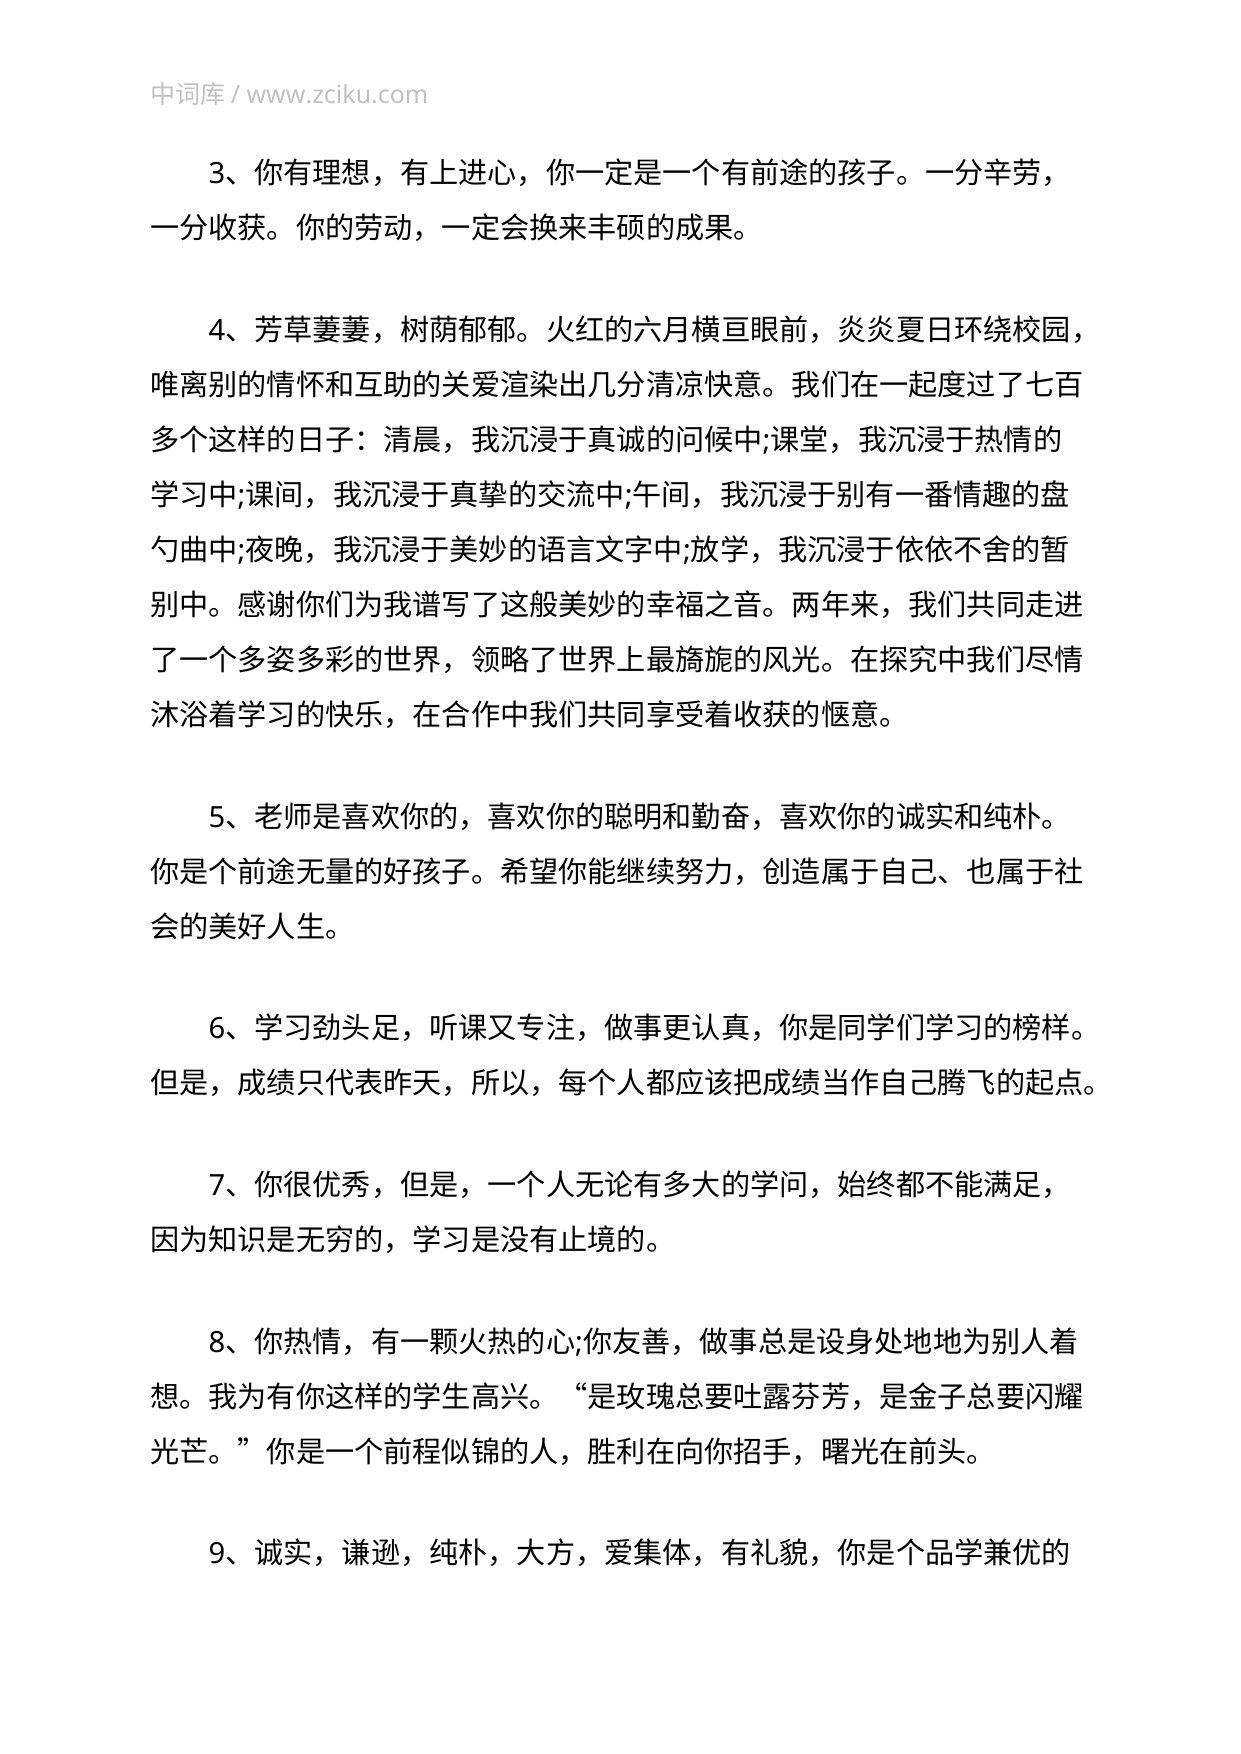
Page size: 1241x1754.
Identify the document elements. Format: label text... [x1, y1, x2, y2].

text 7、你很优秀，但是，一个人无论有多大的学问，始终都不能满足，因为知识是无穷的，学习是没有止境的。 [150, 1162, 1090, 1259]
text 8、你热情，有一颗火热的心;你友善，做事总是设身处地地为别人着想。我为有你这样的学生高兴。“是玫瑰总要吐露芬芳，是金子总要闪耀光芒。”你是一个前程似锦的人，胜利在向你招手，曙光在前头。 [150, 1318, 1090, 1471]
text 3、你有理想，有上进心，你一定是一个有前途的孩子。一分辛劳，一分收获。你的劳动，一定会换来丰硕的成果。 [150, 150, 1090, 247]
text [150, 1530, 1090, 1572]
text 5、老师是喜欢你的，喜欢你的聪明和勤奋，喜欢你的诚实和纯朴。你是个前途无量的好孩子。希望你能继续努力，创造属于自己、也属于社会的美好人生。 [150, 793, 1090, 945]
text 4、芳草萋萋，树荫郁郁。火红的六月横亘眼前，炎炎夏日环绕校园，唯离别的情怀和互助的关爱渲染出几分清凉快意。我们在一起度过了七百多个这样的日子：清晨，我沉浸于真诚的问候中;课堂，我沉浸于热情的学习中;课间，我沉浸于真挚的交流中;午间，我沉浸于别有一番情趣的盘勺曲中;夜晚，我沉浸于美妙的语言文字中;放学，我沉浸于依依不舍的暂别中。感谢你们为我谱写了这般美妙的幸福之音。两年来，我们共同走进了一个多姿多彩的世界，领略了世界上最旖旎的风光。在探究中我们尽情沐浴着学习的快乐，在合作中我们共同享受着收获的惬意。 [150, 307, 1090, 734]
text 6、学习劲头足，听课又专注，做事更认真，你是同学们学习的榜样。但是，成绩只代表昨天，所以，每个人都应该把成绩当作自己腾飞的起点。 [150, 1005, 1090, 1102]
